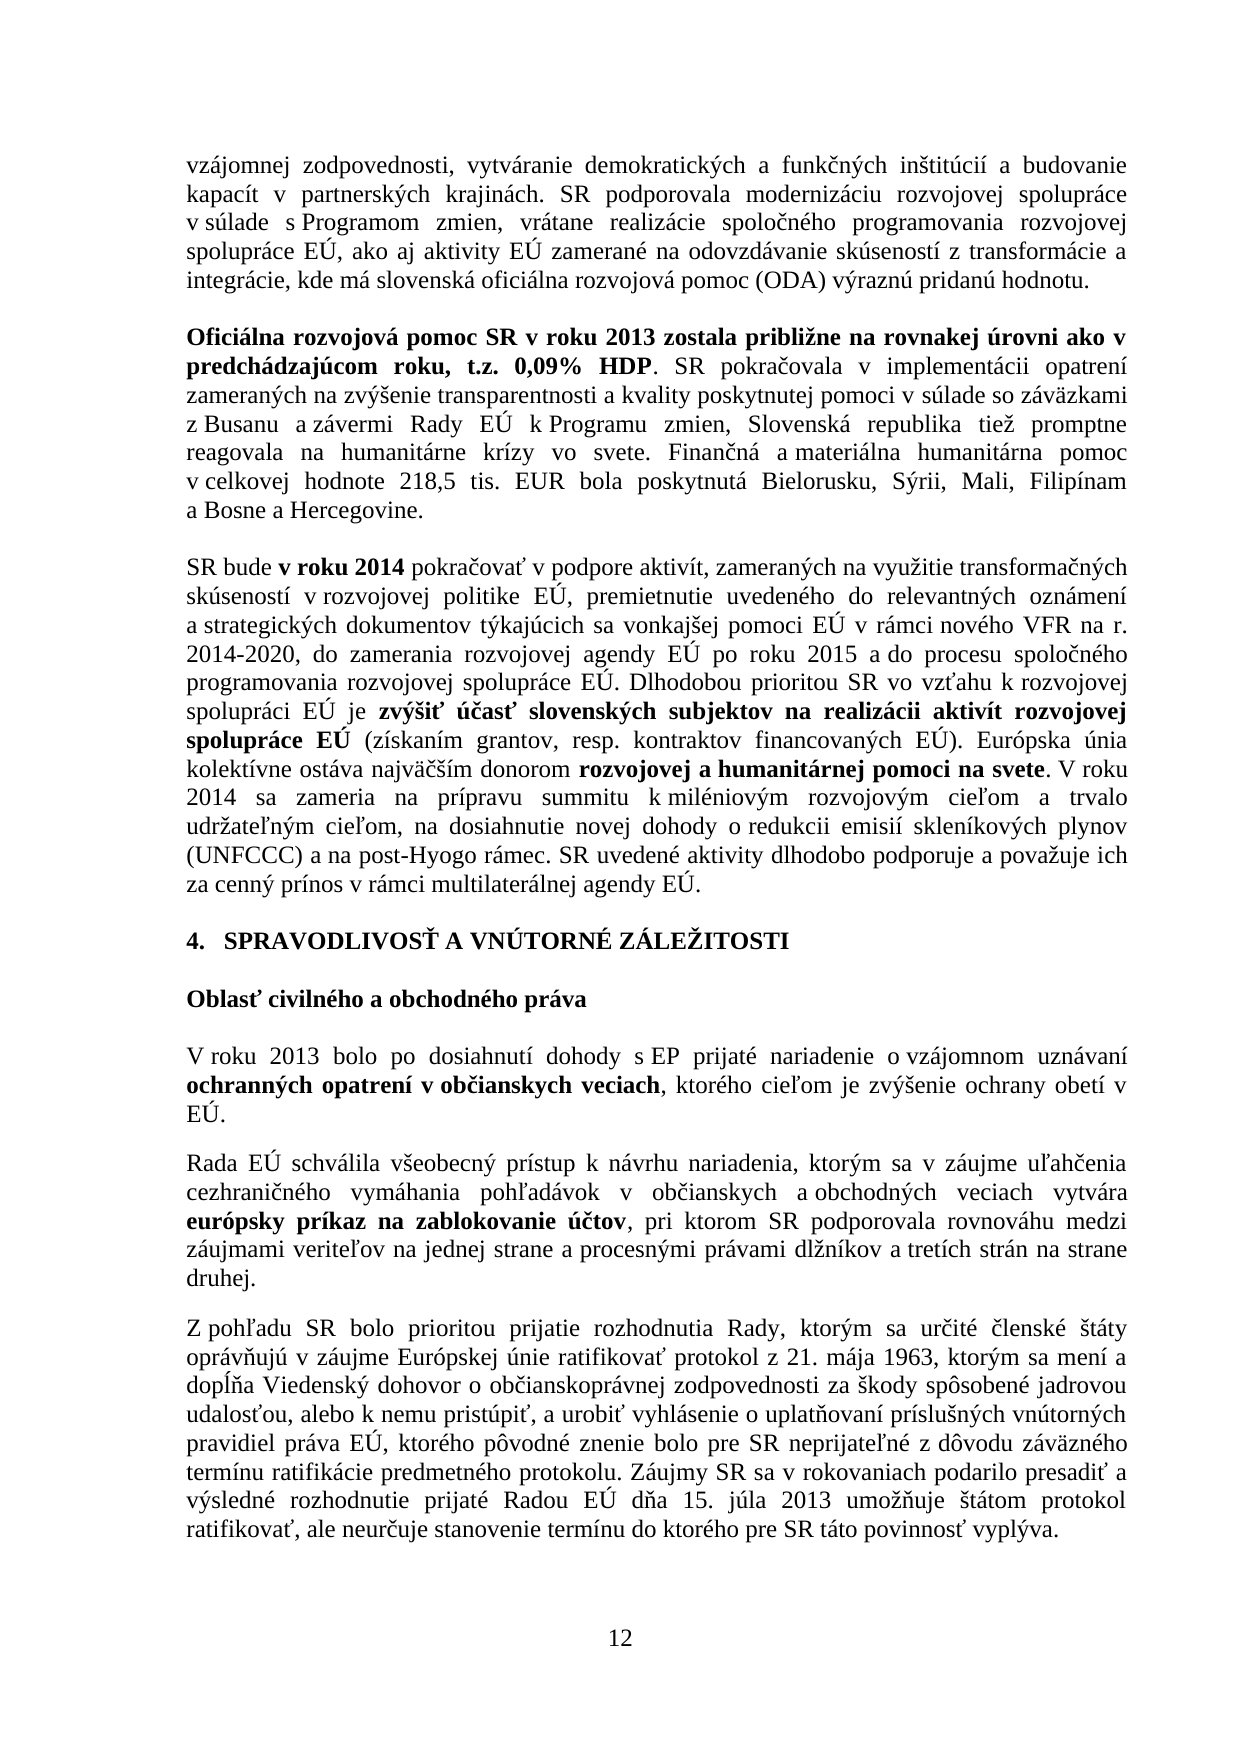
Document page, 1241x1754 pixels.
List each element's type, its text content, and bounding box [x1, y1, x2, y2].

text SR bude v roku 2014 pokračovať v podpore aktivít, zameraných na využitie transformačných skúseností v rozvojovej politike EÚ, premietnutie uvedeného do relevantných oznámení a strategických dokumentov týkajúcich sa vonkajšej pomoci EÚ v rámci nového VFR na r. 2014-2020, do zamerania rozvojovej agendy EÚ po roku 2015 a do procesu spoločného programovania rozvojovej spolupráce EÚ. Dlhodobou prioritou SR vo vzťahu k rozvojovej spolupráci EÚ je zvýšiť účasť slovenských subjektov na realizácii aktivít rozvojovej spolupráce EÚ (získaním grantov, resp. kontraktov financovaných EÚ). Európska únia kolektívne ostáva najväčším donorom rozvojovej a humanitárnej pomoci na svete. V roku 2014 sa zameria na prípravu summitu k miléniovým rozvojovým cieľom a trvalo udržateľným cieľom, na dosiahnutie novej dohody o redukcii emisií skleníkových plynov (UNFCCC) a na post-Hyogo rámec. SR uvedené aktivity dlhodobo podporuje a považuje ich za cenný prínos v rámci multilaterálnej agendy EÚ. [186, 552, 1128, 897]
text Oblasť civilného a obchodného práva [186, 984, 1128, 1012]
text Z pohľadu SR bolo prioritou prijatie rozhodnutia Rady, ktorým sa určité členské štáty oprávňujú v záujme Európskej únie ratifikovať protokol z 21. mája 1963, ktorým sa mení a dopĺňa Viedenský dohovor o občianskoprávnej zodpovednosti za škody spôsobené jadrovou udalosťou, alebo k nemu pristúpiť, a urobiť vyhlásenie o uplatňovaní príslušných vnútorných pravidiel práva EÚ, ktorého pôvodné znenie bolo pre SR neprijateľné z dôvodu záväzného termínu ratifikácie predmetného protokolu. Záujmy SR sa v rokovaniach podarilo presadiť a výsledné rozhodnutie prijaté Radou EÚ dňa 15. júla 2013 umožňuje štátom protokol ratifikovať, ale neurčuje stanovenie termínu do ktorého pre SR táto povinnosť vyplýva. [186, 1313, 1128, 1543]
list Rada EÚ schválila všeobecný prístup k návrhu nariadenia, ktorým sa v záujme uľahčenia cezhraničného vymáhania pohľadávok v občianskych a obchodných veciach vytvára európsky príkaz na zablokovanie účtov, pri ktorom SR podporovala rovnováhu medzi záujmami veriteľov na jednej strane a procesnými právami dlžníkov a tretích strán na strane druhej. [186, 1148, 1128, 1292]
list V roku 2013 bolo po dosiahnutí dohody s EP prijaté nariadenie o vzájomnom uznávaní ochranných opatrení v občianskych veciach, ktorého cieľom je zvýšenie ochrany obetí v EÚ. [186, 1041, 1128, 1127]
list SPRAVODLIVOSŤ A VNÚTORNÉ ZÁLEŽITOSTI [186, 926, 1128, 955]
text Oficiálna rozvojová pomoc SR v roku 2013 zostala približne na rovnakej úrovni ako v predchádzajúcom roku, t.z. 0,09% HDP. SR pokračovala v implementácii opatrení zameraných na zvýšenie transparentnosti a kvality poskytnutej pomoci v súlade so záväzkami z Busanu a závermi Rady EÚ k Programu zmien, Slovenská republika tiež promptne reagovala na humanitárne krízy vo svete. Finančná a materiálna humanitárna pomoc v celkovej hodnote 218,5 tis. EUR bola poskytnutá Bielorusku, Sýrii, Mali, Filipínam a Bosne a Hercegovine. [186, 322, 1128, 524]
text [186, 150, 1128, 294]
